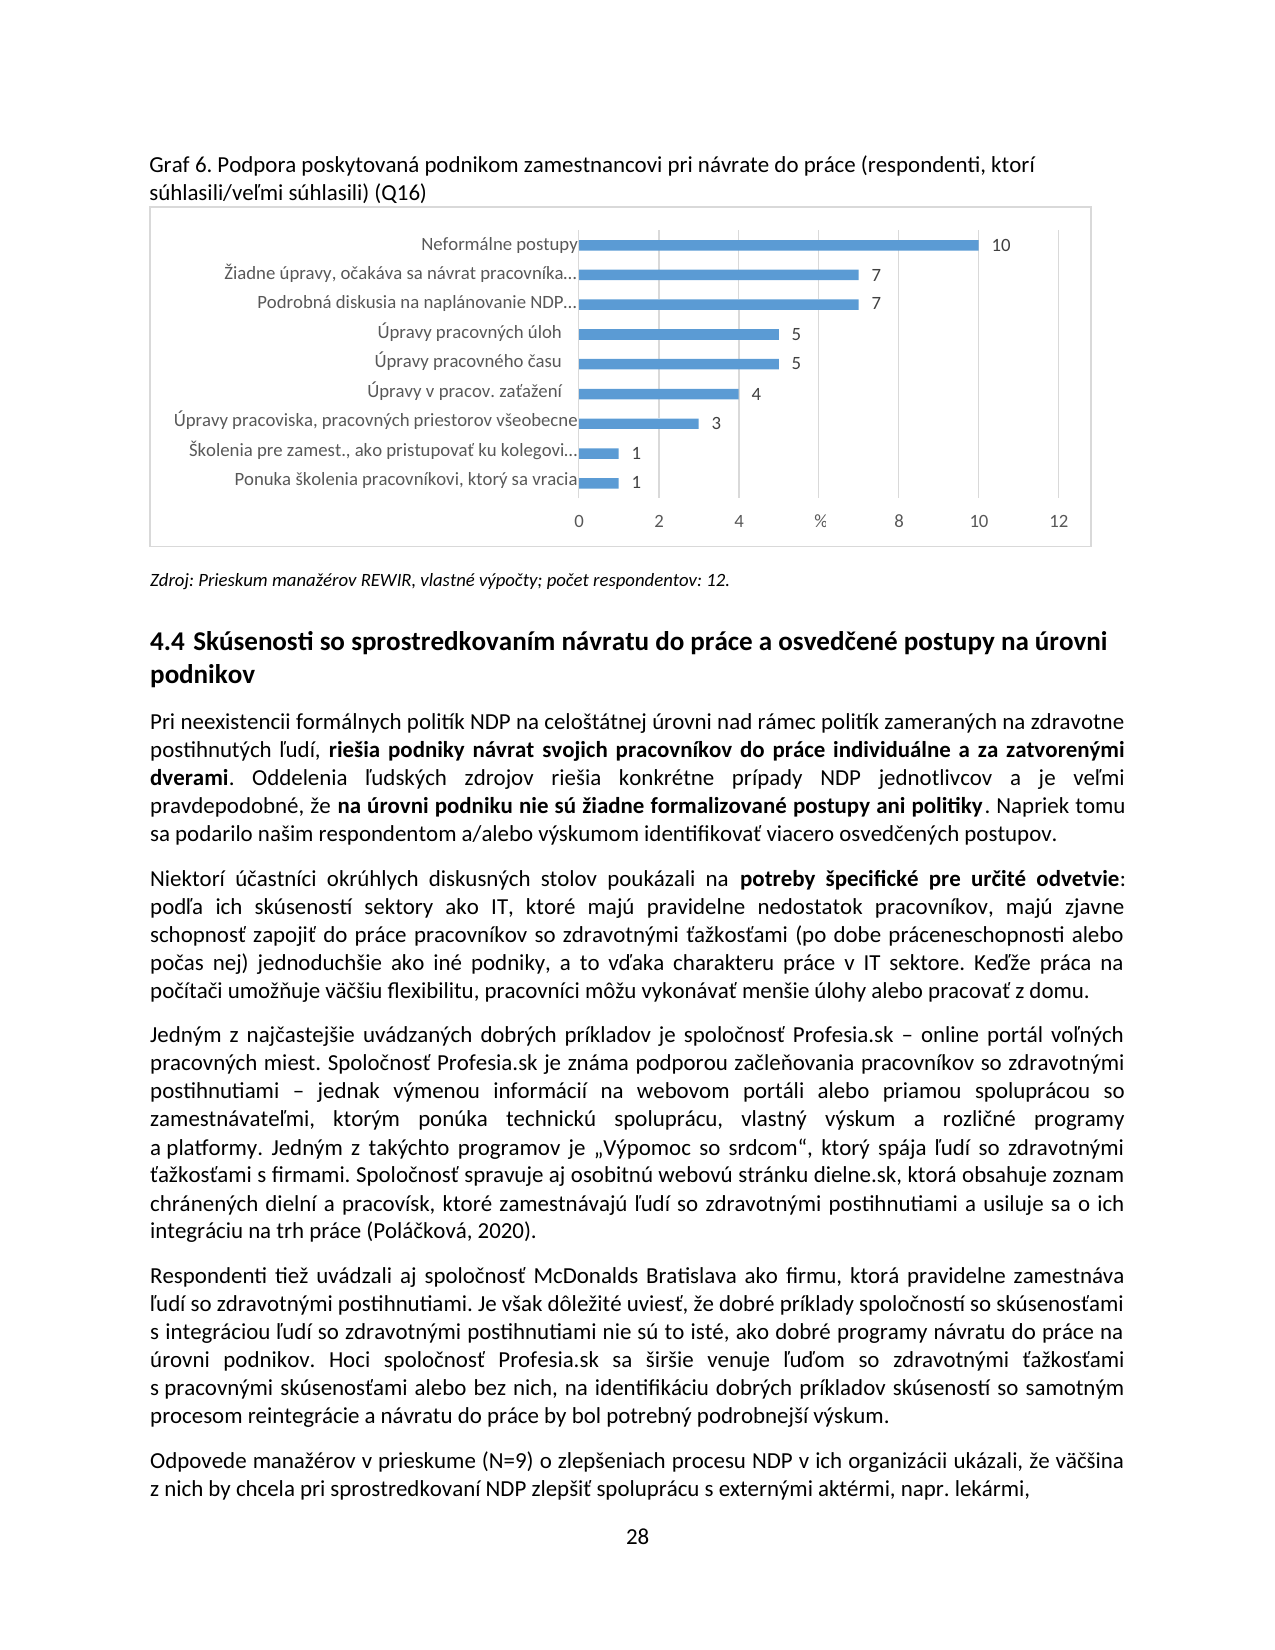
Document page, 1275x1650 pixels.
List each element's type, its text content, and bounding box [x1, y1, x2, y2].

text Jedným z najčastejšie uvádzaných dobrých príkladov je spoločnosť Profesia.sk – online portál voľných pracovných miest. Spoločnosť Profesia.sk je známa podporou začleňovania pracovníkov so zdravotnými postihnutiami – jednak výmenou informácií na webovom portáli alebo priamou spoluprácou so zamestnávateľmi, ktorým ponúka technickú spoluprácu, vlastný výskum a rozličné programy a platformy. Jedným z takýchto programov je „Výpomoc so srdcom“, ktorý spája ľudí so zdravotnými ťažkosťami s firmami. Spoločnosť spravuje aj osobitnú webovú stránku dielne.sk, ktorá obsahuje zoznam chránených dielní a pracovísk, ktoré zamestnávajú ľudí so zdravotnými postihnutiami a usiluje sa o ich integráciu na trh práce (Poláčková, 2020). [150, 1021, 1126, 1245]
text Pri neexistencii formálnych politík NDP na celoštátnej úrovni nad rámec politík zameraných na zdravotne postihnutých ľudí, riešia podniky návrat svojich pracovníkov do práce individuálne a za zatvorenými dverami. Oddelenia ľudských zdrojov riešia konkrétne prípady NDP jednotlivcov a je veľmi pravdepodobné, že na úrovni podniku nie sú žiadne formalizované postupy ani politiky. Napriek tomu sa podarilo našim respondentom a/alebo výskumom identifikovať viacero osvedčených postupov. [150, 707, 1126, 847]
text Respondenti tiež uvádzali aj spoločnosť McDonalds Bratislava ako firmu, ktorá pravidelne zamestnáva ľudí so zdravotnými postihnutiami. Je však dôležité uviesť, že dobré príklady spoločností so skúsenosťami s integráciou ľudí so zdravotnými postihnutiami nie sú to isté, ako dobré programy návratu do práce na úrovni podnikov. Hoci spoločnosť Profesia.sk sa širšie venuje ľuďom so zdravotnými ťažkosťami s pracovnými skúsenosťami alebo bez nich, na identifikáciu dobrých príkladov skúseností so samotným procesom reintegrácie a návratu do práce by bol potrebný podrobnejší výskum. [150, 1261, 1126, 1429]
text Graf 6. Podpora poskytovaná podnikom zamestnancovi pri návrate do práce (respondenti, ktorí súhlasili/veľmi súhlasili) (Q16) [149, 150, 1175, 206]
text Niektorí účastníci okrúhlych diskusných stolov poukázali na potreby špecifické pre určité odvetvie: podľa ich skúseností sektory ako IT, ktoré majú pravidelne nedostatok pracovníkov, majú zjavne schopnosť zapojiť do práce pracovníkov so zdravotnými ťažkosťami (po dobe práceneschopnosti alebo počas nej) jednoduchšie ako iné podniky, a to vďaka charakteru práce v IT sektore. Keďže práca na počítači umožňuje väčšiu flexibilitu, pracovníci môžu vykonávať menšie úlohy alebo pracovať z domu. [150, 864, 1126, 1004]
text Odpovede manažérov v prieskume (N=9) o zlepšeniach procesu NDP v ich organizácii ukázali, že väčšina z nich by chcela pri sprostredkovaní NDP zlepšiť spoluprácu s externými aktérmi, napr. lekármi, [150, 1446, 1126, 1502]
text Zdroj: Prieskum manažérov REWIR, vlastné výpočty; počet respondentov: 12. [150, 568, 1175, 591]
subtitle Skúsenosti so sprostredkovaním návratu do práce a osvedčené postupy na úrovni podnikov [150, 624, 1125, 690]
